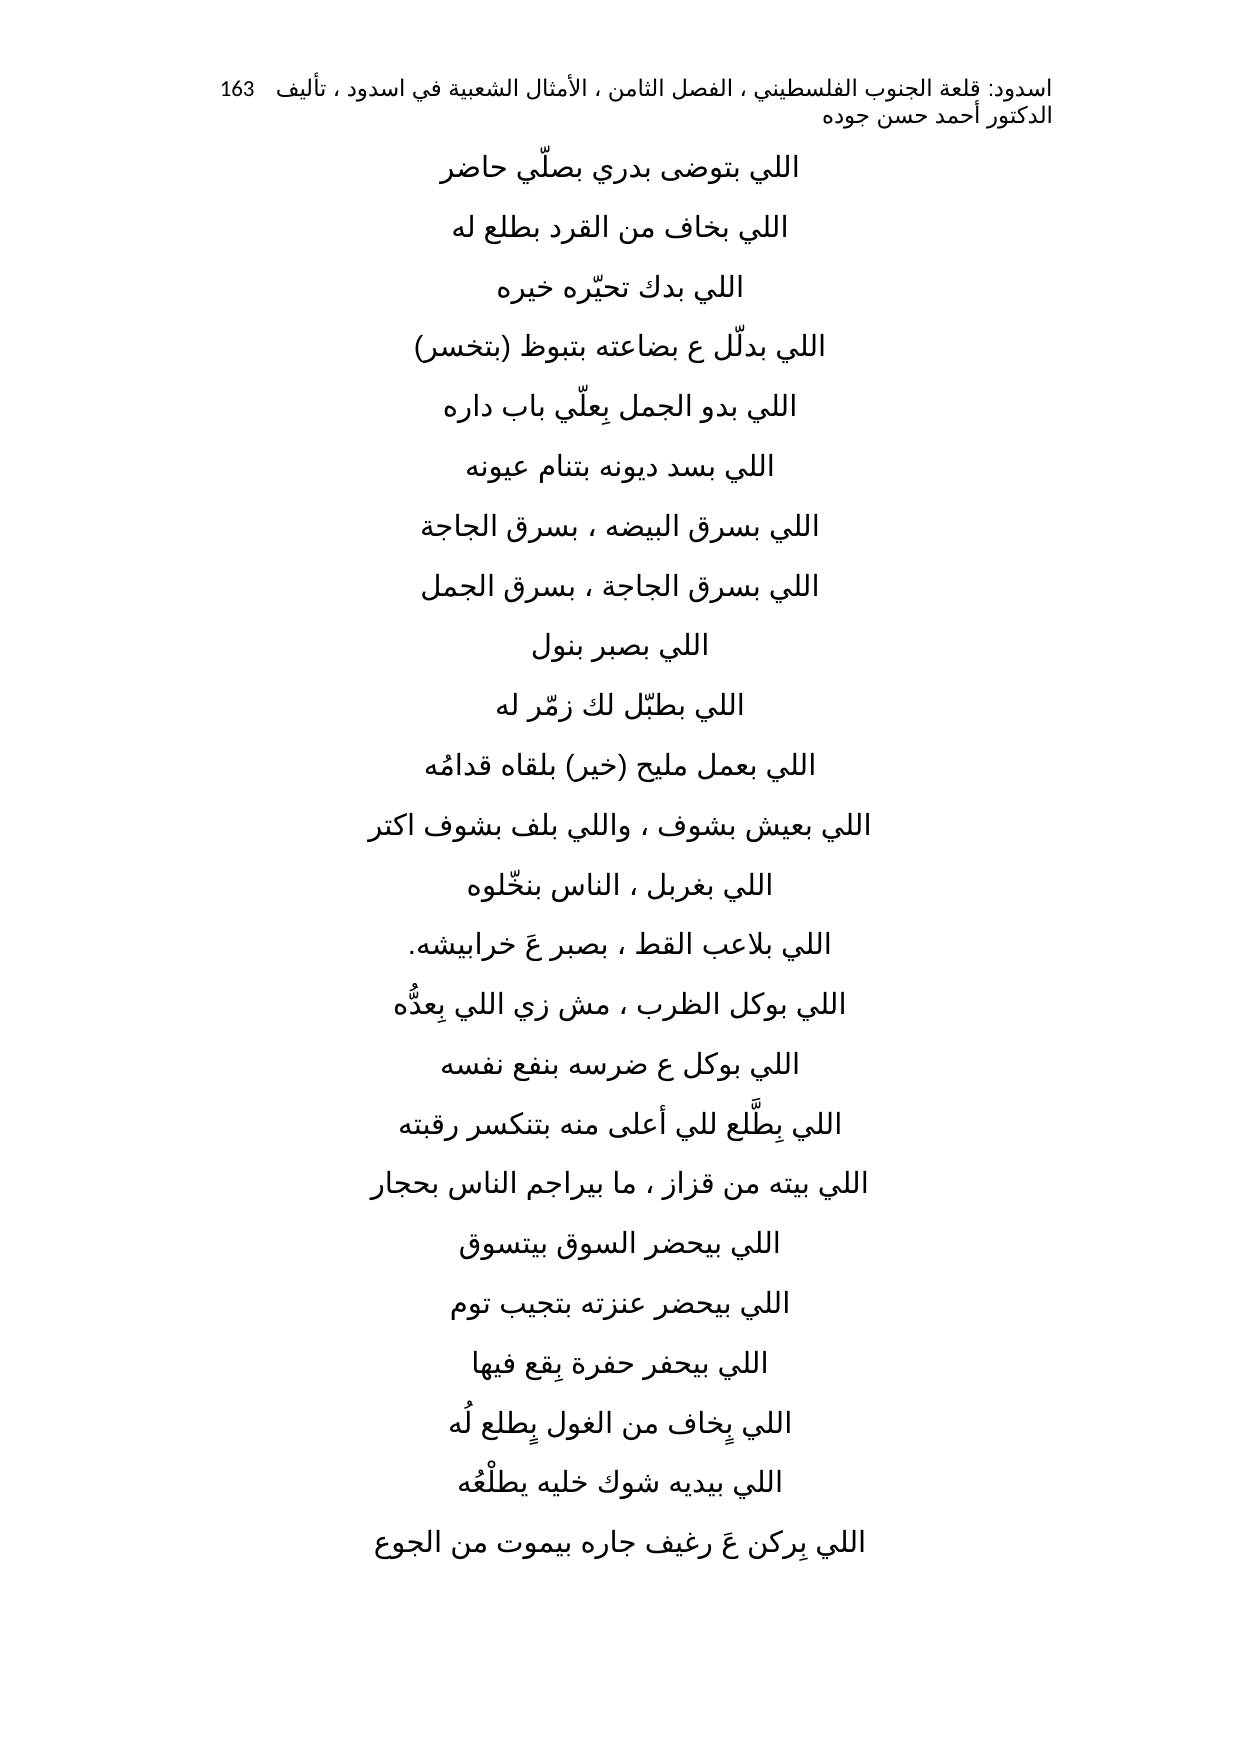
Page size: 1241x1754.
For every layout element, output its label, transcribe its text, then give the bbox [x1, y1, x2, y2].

table_cell اللي بسرق الجاجة ، بسرق الجمل [336, 569, 904, 628]
table_cell اللي بعمل مليح (خير) بلقاه قدامُه [336, 748, 904, 808]
table_cell اللي بدو الجمل بِعلّي باب داره [336, 389, 904, 449]
table_cell اللي بسد ديونه بتنام عيونه [336, 449, 904, 509]
table_cell اللي بدك تحيّره خيره [336, 270, 904, 329]
table_cell اللي بعيش بشوف ، واللي بلف بشوف اكتر [336, 808, 904, 867]
table_cell اللي بصبر بنول [336, 628, 904, 688]
table_cell اللي بوكل الظرب ، مش زي اللي بِعدُّه [336, 987, 904, 1047]
table_cell اللي بيحفر حفرة بِقع فيها [336, 1346, 904, 1406]
table_cell اللي بدلّل ع بضاعته بتبوظ (بتخسر) [336, 329, 904, 389]
table_cell اللي بِركن عَ رغيف جاره بيموت من الجوع [336, 1525, 904, 1585]
table_cell اللي بِطَّلع للي أعلى منه بتنكسر رقبته [336, 1107, 904, 1166]
table_cell اللي بتوضى بدري بصلّي حاضر [336, 150, 904, 210]
table_cell اللي بسرق البيضه ، بسرق الجاجة [336, 509, 904, 568]
table_cell اللي بيحضر السوق بيتسوق [336, 1226, 904, 1286]
table_cell اللي بطبّل لك زمّر له [336, 688, 904, 748]
table_cell اللي بيديه شوك خليه يطلْعُه [336, 1465, 904, 1525]
table_cell اللي بلاعب القط ، بصبر عَ خرابيشه. [336, 927, 904, 987]
table_cell اللي بوكل ع ضرسه بنفع نفسه [336, 1047, 904, 1107]
table_cell اللي بيحضر عنزته بتجيب توم [336, 1286, 904, 1346]
table_cell اللي بخاف من القرد بطلع له [336, 210, 904, 269]
table_cell اللي بيته من قزاز ، ما بيراجم الناس بحجار [336, 1166, 904, 1226]
table_cell اللي بغربل ، الناس بنخّلوه [336, 868, 904, 927]
table_cell اللي بٍخاف من الغول بٍطلع لُه [336, 1406, 904, 1465]
